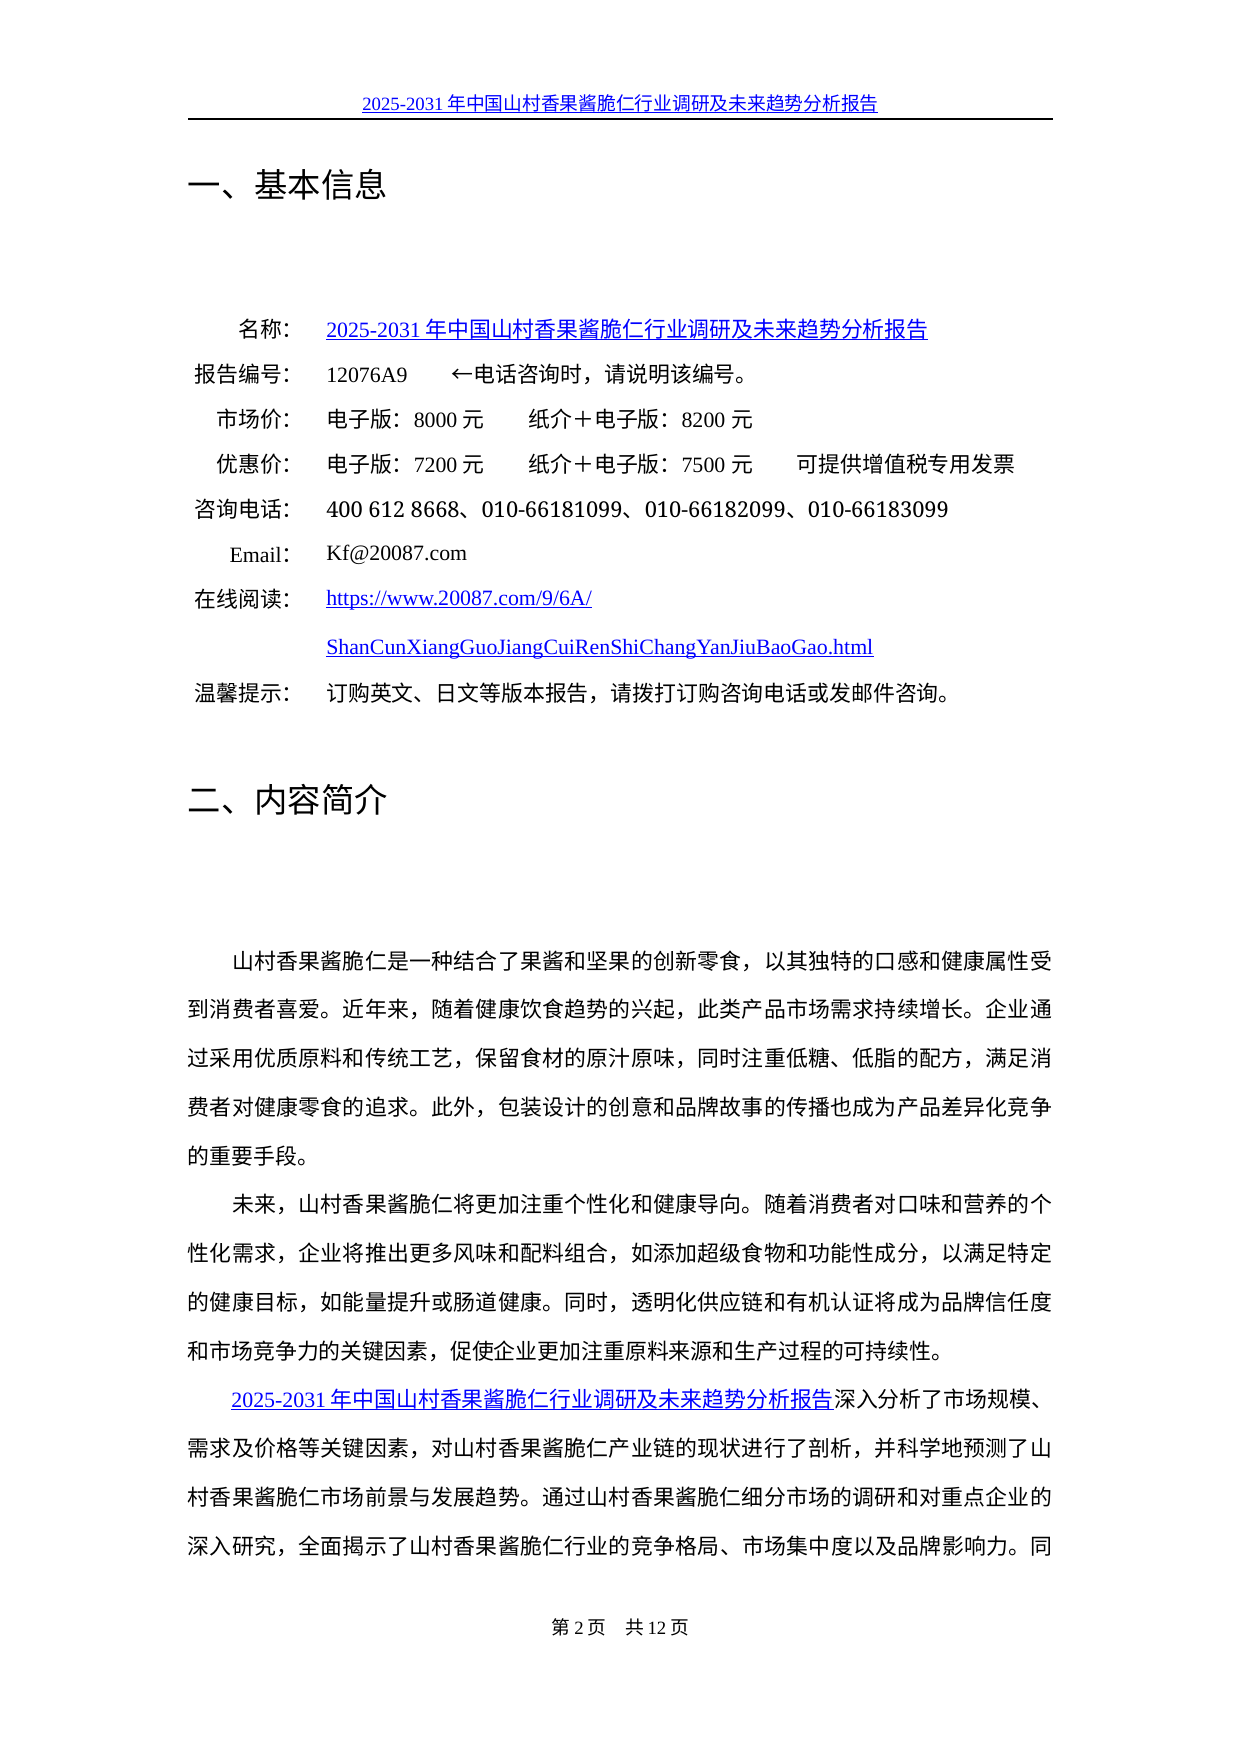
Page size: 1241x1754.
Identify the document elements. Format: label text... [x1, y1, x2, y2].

table_cell [315, 582, 1073, 675]
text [187, 943, 1053, 1561]
table_cell Kf@20087.com [315, 537, 1073, 582]
table_cell 温馨提示： [167, 675, 315, 720]
table_cell 电子版：8000 元 纸介＋电子版：8200 元 [315, 402, 1073, 447]
table_cell 市场价： [167, 402, 315, 447]
title 一、基本信息 [187, 150, 1053, 215]
table_cell Email： [167, 537, 315, 582]
table_cell 400 612 8668、010-66181099、010-66182099、010-66183099 [315, 492, 1073, 537]
table_cell 电子版：7200 元 纸介＋电子版：7500 元 可提供增值税专用发票 [315, 447, 1073, 492]
table_cell 优惠价： [167, 447, 315, 492]
table_cell 12076A9 ←电话咨询时，请说明该编号。 [315, 357, 1073, 402]
table_header 名称： [167, 312, 315, 357]
table_cell 在线阅读： [167, 582, 315, 675]
title 二、内容简介 [187, 766, 1053, 831]
table_header 2025-2031年中国山村香果酱脆仁行业调研及未来趋势分析报告 [315, 312, 1073, 357]
table_cell 报告编号： [167, 357, 315, 402]
table_cell 咨询电话： [167, 492, 315, 537]
table_cell 订购英文、日文等版本报告，请拨打订购咨询电话或发邮件咨询。 [315, 675, 1073, 720]
